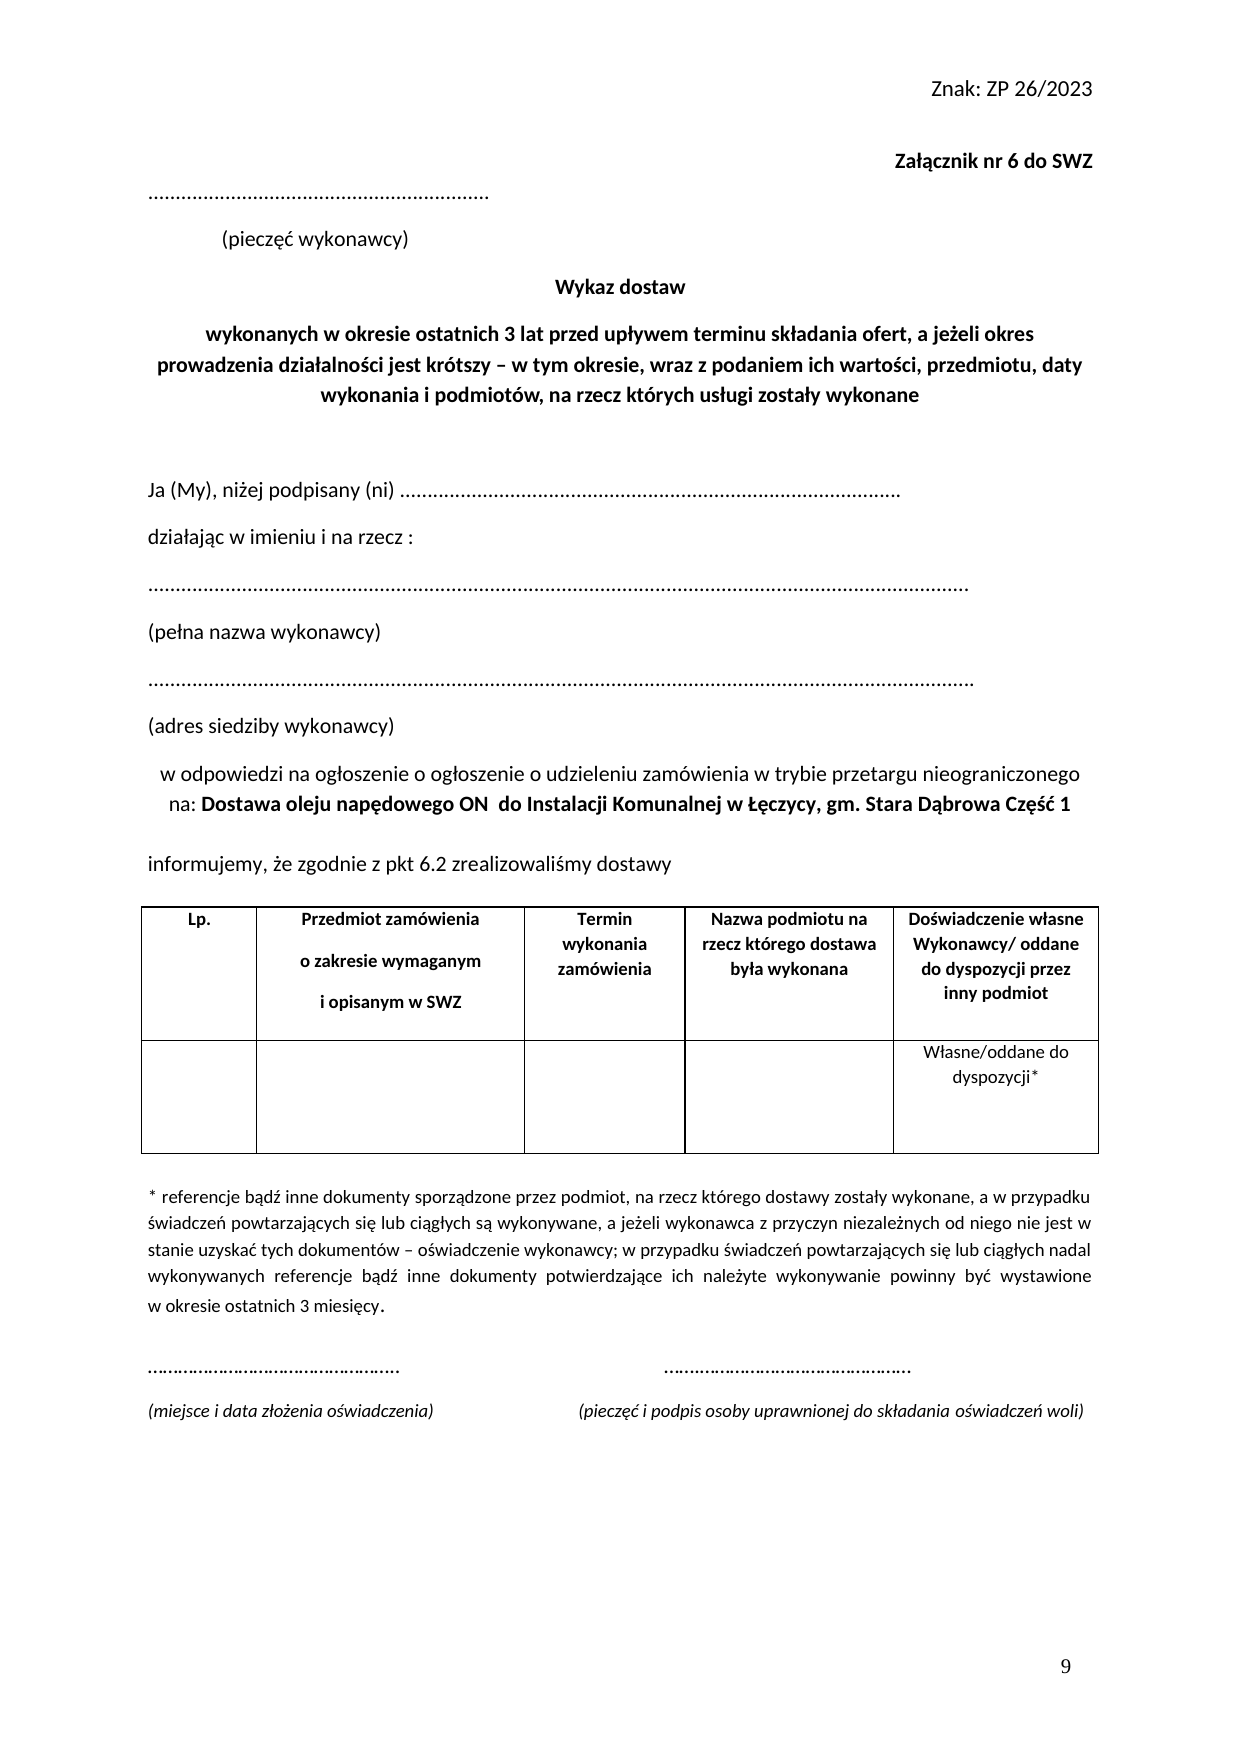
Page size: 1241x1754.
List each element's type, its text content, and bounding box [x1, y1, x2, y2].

text Ja (My), niżej podpisany (ni) ........................................................................................... [148, 476, 1093, 503]
text ………………………………………….. …….…………………………………… [148, 1352, 1093, 1379]
text Wykaz dostaw [148, 273, 1093, 299]
text wykonanych w okresie ostatnich 3 lat przed upływem terminu składania ofert, a jeżeli okres prowadzenia działalności jest krótszy – w tym okresie, wraz z podaniem ich wartości, przedmiotu, daty wykonania i podmiotów, na rzecz których usługi zostały wykonane [148, 320, 1093, 408]
text (pełna nazwa wykonawcy) [148, 618, 1093, 644]
text działając w imieniu i na rzecz : [148, 523, 1093, 550]
table_cell [686, 1041, 893, 1153]
table_cell [142, 1041, 256, 1153]
text (miejsce i data złożenia oświadczenia) (pieczęć i podpis osoby uprawnionej do składania oświadczeń woli) [148, 1399, 1093, 1422]
table_header Lp. [142, 908, 256, 1039]
text ..................................................................................................................................................... [148, 571, 1093, 597]
table_cell [525, 1041, 684, 1153]
text (pieczęć wykonawcy) [148, 226, 1093, 252]
text informujemy, że zgodnie z pkt 6.2 zrealizowaliśmy dostawy [148, 850, 1093, 876]
text (adres siedziby wykonawcy) [148, 712, 1093, 739]
text Załącznik nr 6 do SWZ [148, 148, 1093, 174]
table_header Doświadczenie własne Wykonawcy/ oddane do dyspozycji przez inny podmiot [894, 908, 1098, 1039]
text ...................................................................................................................................................... [148, 665, 1093, 692]
table_cell Własne/oddane do dyspozycji* [894, 1041, 1098, 1153]
table_header Termin wykonania zamówienia [525, 908, 684, 1039]
table_header Przedmiot zamówienia o zakresie wymaganym i opisanym w SWZ [257, 908, 524, 1039]
table_header Nazwa podmiotu na rzecz którego dostawa była wykonana [686, 908, 893, 1039]
text w odpowiedzi na ogłoszenie o ogłoszenie o udzieleniu zamówienia w trybie przetargu nieograniczonego na: Dostawa oleju napędowego ON do Instalacji Komunalnej w Łęczycy, gm. Stara Dąbrowa Część 1 [148, 760, 1093, 817]
text .............................................................. [148, 178, 1093, 205]
text * referencje bądź inne dokumenty sporządzone przez podmiot, na rzecz którego dostawy zostały wykonane, a w przypadku świadczeń powtarzających się lub ciągłych są wykonywane, a jeżeli wykonawca z przyczyn niezależnych od niego nie jest w stanie uzyskać tych dokumentów – oświadczenie wykonawcy; w przypadku świadczeń powtarzających się lub ciągłych nadal wykonywanych referencje bądź inne dokumenty potwierdzające ich należyte wykonywanie powinny być wystawione w okresie ostatnich 3 miesięcy. [148, 1185, 1093, 1318]
table_cell [257, 1041, 524, 1153]
